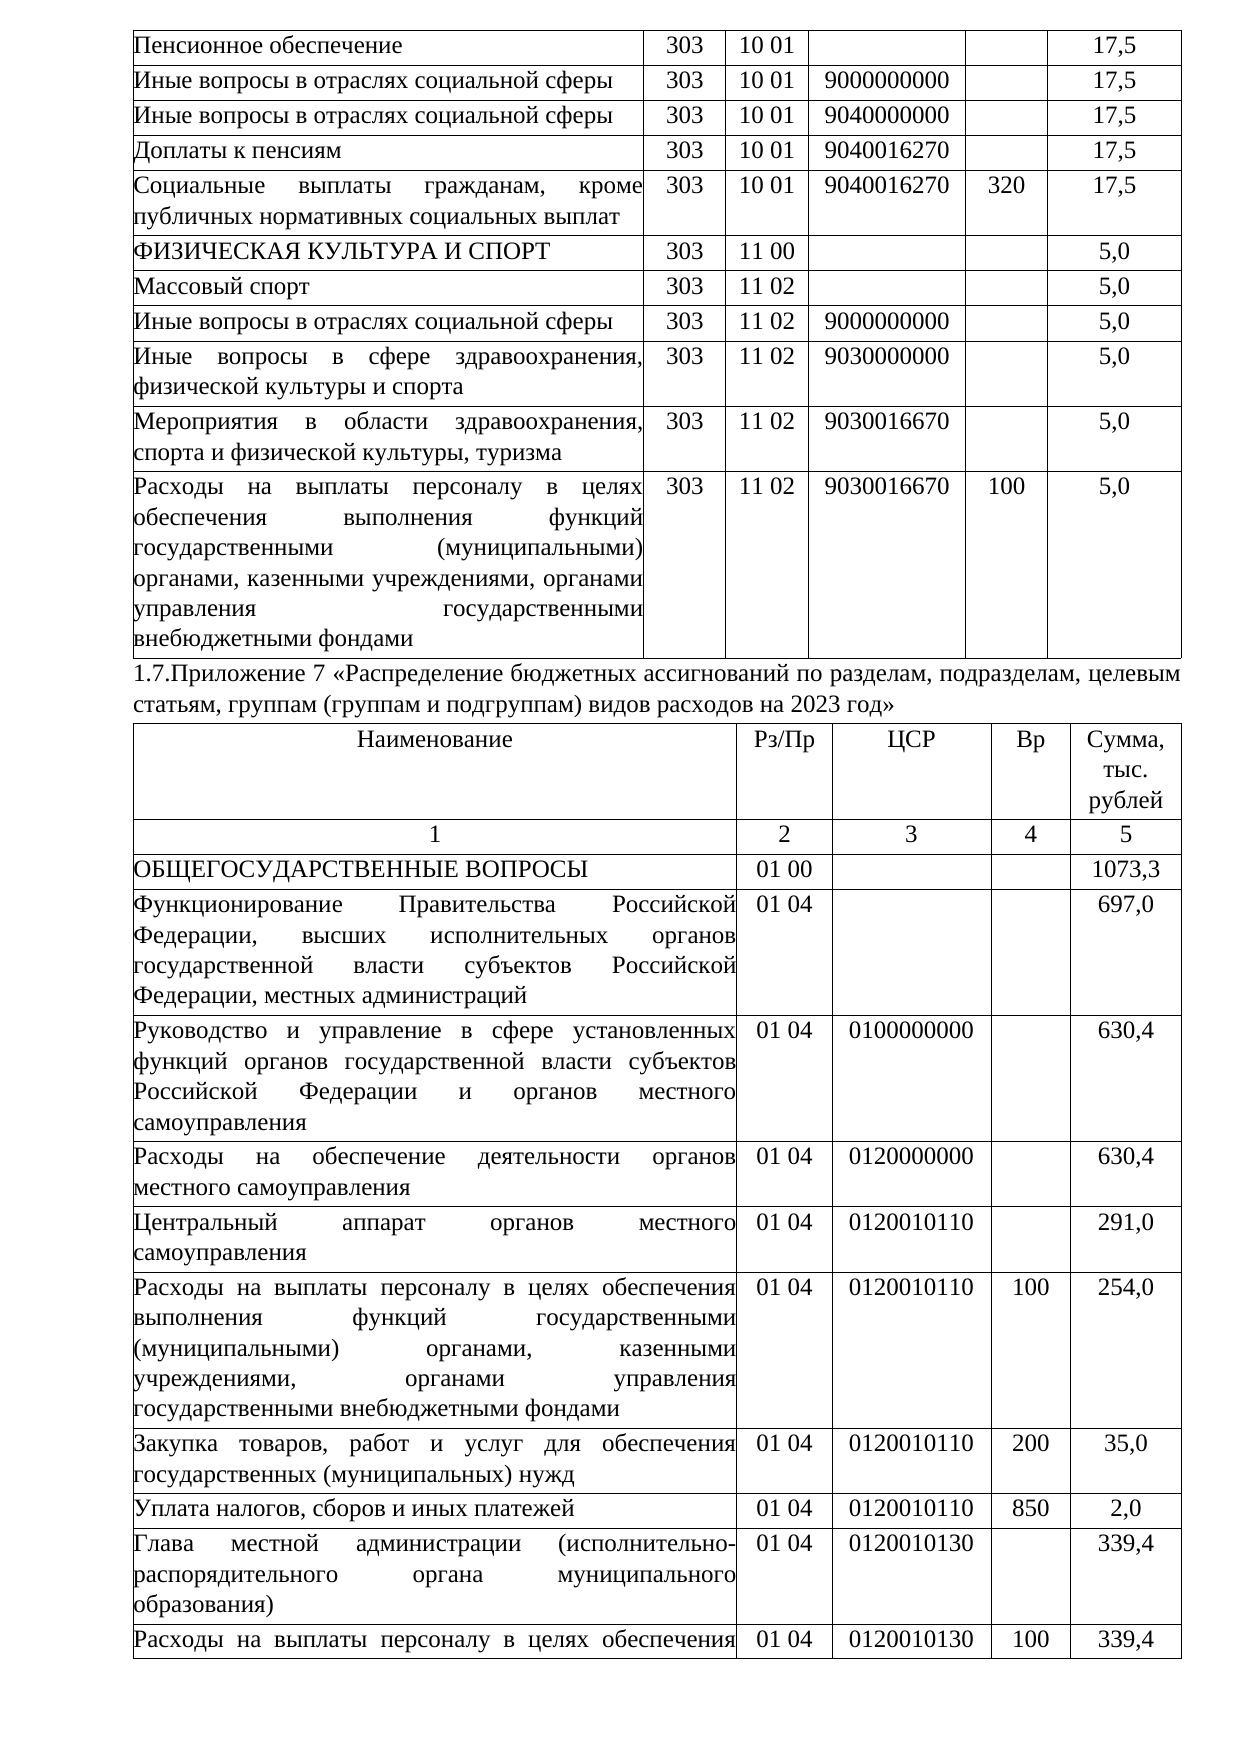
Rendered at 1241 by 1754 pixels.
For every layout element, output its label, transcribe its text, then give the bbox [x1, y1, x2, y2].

table_cell 320 [966, 171, 1047, 235]
table_cell Руководство и управление в сфере установленных функций органов государственной власти субъектов Российской Федерации и органов местного самоуправления [134, 1016, 736, 1141]
table_cell 4 [992, 820, 1070, 854]
table_cell 11 02 [726, 407, 808, 471]
table_cell [966, 31, 1047, 65]
table_cell [966, 136, 1047, 170]
table_cell 1073,3 [1071, 855, 1181, 889]
table_cell 35,0 [1071, 1429, 1181, 1493]
table_cell 9040016270 [809, 136, 965, 170]
table_cell 339,4 [1071, 1529, 1181, 1623]
table_header Наименование [134, 724, 736, 819]
table_cell [992, 1016, 1070, 1141]
table_cell 10 01 [726, 171, 808, 235]
table_cell Закупка товаров, работ и услуг для обеспечения государственных (муниципальных) нужд [134, 1429, 736, 1493]
table_cell Функционирование Правительства Российской Федерации, высших исполнительных органов государственной власти субъектов Российской Федерации, местных администраций [134, 890, 736, 1015]
table_cell [966, 66, 1047, 100]
table_cell [966, 342, 1047, 406]
table_cell 303 [644, 342, 725, 406]
table_cell 630,4 [1071, 1142, 1181, 1206]
table_cell 9030016670 [809, 472, 965, 658]
table_cell [833, 890, 991, 1015]
table_cell 254,0 [1071, 1273, 1181, 1428]
table_cell 339,4 [1071, 1625, 1181, 1658]
table_cell 17,5 [1048, 31, 1181, 65]
table_cell 0120010110 [833, 1273, 991, 1428]
table_cell [992, 890, 1070, 1015]
table_cell Иные вопросы в сфере здравоохранения, физической культуры и спорта [134, 342, 643, 406]
table_cell 17,5 [1048, 171, 1181, 235]
table_cell 5,0 [1048, 407, 1181, 471]
text 1.7.Приложение 7 «Распределение бюджетных ассигнований по разделам, подразделам, целевым статьям, группам (группам и подгруппам) видов расходов на 2023 год» [133, 659, 1181, 717]
table_cell [966, 407, 1047, 471]
table_cell 01 04 [737, 1016, 832, 1141]
table_cell 9030016670 [809, 407, 965, 471]
table_cell 10 01 [726, 31, 808, 65]
table_cell 291,0 [1071, 1207, 1181, 1271]
table_cell 0120010110 [833, 1494, 991, 1528]
table_header Сумма, тыс. рублей [1071, 724, 1181, 819]
table_cell 11 02 [726, 342, 808, 406]
table_cell 01 04 [737, 1273, 832, 1428]
table_cell 303 [644, 136, 725, 170]
table_cell 303 [644, 171, 725, 235]
table_cell [809, 236, 965, 270]
table_cell 630,4 [1071, 1016, 1181, 1141]
table_cell 01 00 [737, 855, 832, 889]
table_cell 0100000000 [833, 1016, 991, 1141]
table_cell 10 01 [726, 101, 808, 135]
table_cell 100 [992, 1273, 1070, 1428]
table_cell 17,5 [1048, 66, 1181, 100]
table_cell 850 [992, 1494, 1070, 1528]
table_cell Иные вопросы в отраслях социальной сферы [134, 101, 643, 135]
table_cell 5,0 [1048, 306, 1181, 341]
table_cell 2 [737, 820, 832, 854]
table_cell Пенсионное обеспечение [134, 31, 643, 65]
table_cell 5,0 [1048, 236, 1181, 270]
table_cell 303 [644, 101, 725, 135]
table_cell ОБЩЕГОСУДАРСТВЕННЫЕ ВОПРОСЫ [134, 855, 736, 889]
table_cell 100 [966, 472, 1047, 658]
table_cell 01 04 [737, 1142, 832, 1206]
table_cell 697,0 [1071, 890, 1181, 1015]
table_cell 11 00 [726, 236, 808, 270]
table_header ЦСР [833, 724, 991, 819]
table_cell 11 02 [726, 271, 808, 305]
table_cell Иные вопросы в отраслях социальной сферы [134, 66, 643, 100]
table_cell 01 04 [737, 1625, 832, 1658]
table_cell [809, 31, 965, 65]
table_cell Социальные выплаты гражданам, кроме публичных нормативных социальных выплат [134, 171, 643, 235]
table_cell [966, 271, 1047, 305]
table_cell 11 02 [726, 306, 808, 341]
table_cell 10 01 [726, 66, 808, 100]
table_cell 9000000000 [809, 66, 965, 100]
table_cell 303 [644, 31, 725, 65]
table_cell 303 [644, 407, 725, 471]
table_cell 9040016270 [809, 171, 965, 235]
table_cell [992, 1142, 1070, 1206]
table_cell 5,0 [1048, 342, 1181, 406]
table_cell 100 [992, 1625, 1070, 1658]
table_cell 9000000000 [809, 306, 965, 341]
table_cell [966, 306, 1047, 341]
table_cell 01 04 [737, 1494, 832, 1528]
table_cell 01 04 [737, 1207, 832, 1271]
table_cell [134, 1625, 736, 1658]
table_cell [992, 855, 1070, 889]
table_cell 5 [1071, 820, 1181, 854]
table_cell [833, 855, 991, 889]
table_cell [966, 101, 1047, 135]
table_cell 9040000000 [809, 101, 965, 135]
table_cell Доплаты к пенсиям [134, 136, 643, 170]
table_cell Глава местной администрации (исполнительно-распорядительного органа муниципального образования) [134, 1529, 736, 1623]
table_cell 01 04 [737, 1529, 832, 1623]
table_cell Массовый спорт [134, 271, 643, 305]
table_cell 11 02 [726, 472, 808, 658]
table_header Вр [992, 724, 1070, 819]
table_cell 9030000000 [809, 342, 965, 406]
table_cell 0120010130 [833, 1625, 991, 1658]
table_cell 5,0 [1048, 472, 1181, 658]
table_cell ФИЗИЧЕСКАЯ КУЛЬТУРА И СПОРТ [134, 236, 643, 270]
table_cell Иные вопросы в отраслях социальной сферы [134, 306, 643, 341]
table_cell [809, 271, 965, 305]
table_cell 17,5 [1048, 101, 1181, 135]
table_cell Центральный аппарат органов местного самоуправления [134, 1207, 736, 1271]
table_cell 3 [833, 820, 991, 854]
table_cell 17,5 [1048, 136, 1181, 170]
table_cell 0120010130 [833, 1529, 991, 1623]
table_cell 1 [134, 820, 736, 854]
table_cell Мероприятия в области здравоохранения, спорта и физической культуры, туризма [134, 407, 643, 471]
table_cell 10 01 [726, 136, 808, 170]
table_header Рз/Пр [737, 724, 832, 819]
table_cell 303 [644, 306, 725, 341]
table_cell 01 04 [737, 890, 832, 1015]
table_cell 303 [644, 66, 725, 100]
table_cell 2,0 [1071, 1494, 1181, 1528]
table_cell 303 [644, 236, 725, 270]
table_cell [992, 1207, 1070, 1271]
table_cell 200 [992, 1429, 1070, 1493]
table_cell 5,0 [1048, 271, 1181, 305]
table_cell 0120000000 [833, 1142, 991, 1206]
table_cell 01 04 [737, 1429, 832, 1493]
table_cell [966, 236, 1047, 270]
table_cell Расходы на обеспечение деятельности органов местного самоуправления [134, 1142, 736, 1206]
table_cell 303 [644, 271, 725, 305]
table_cell Уплата налогов, сборов и иных платежей [134, 1494, 736, 1528]
table_cell [992, 1529, 1070, 1623]
table_cell 303 [644, 472, 725, 658]
table_cell 0120010110 [833, 1429, 991, 1493]
table_cell 0120010110 [833, 1207, 991, 1271]
